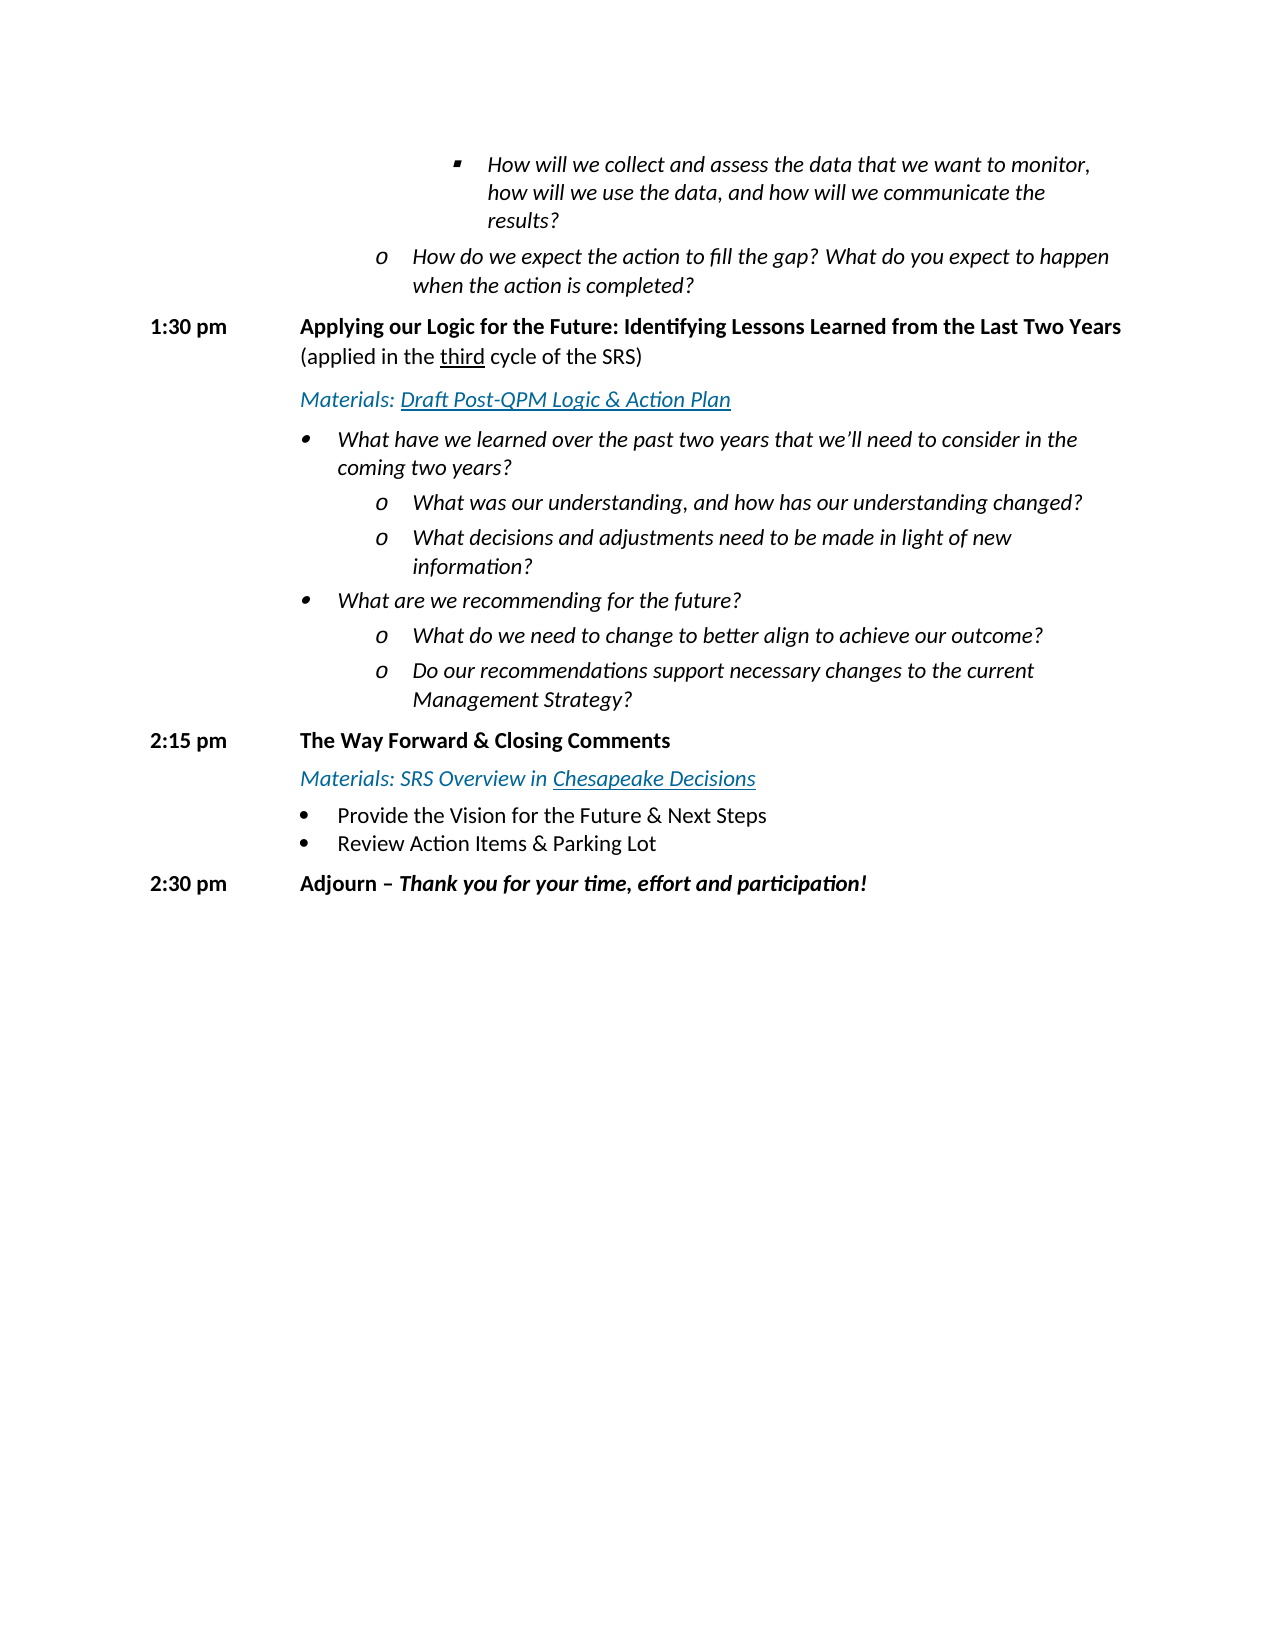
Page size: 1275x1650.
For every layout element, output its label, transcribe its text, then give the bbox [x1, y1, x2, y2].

text Materials: SRS Overview in Chesapeake Decisions [225, 764, 1125, 793]
text 2:15 pm The Way Forward & Closing Comments [150, 726, 1125, 754]
list What do we need to change to better align to achieve our outcome? [375, 621, 1125, 650]
list Provide the Vision for the Future & Next Steps [300, 801, 1125, 829]
list What have we learned over the past two years that we’ll need to consider in the coming two years? [300, 426, 1125, 482]
text 2:30 pm Adjourn – Thank you for your time, effort and participation! [150, 869, 1125, 897]
list What was our understanding, and how has our understanding changed? [375, 488, 1125, 517]
list Do our recommendations support necessary changes to the current Management Strategy? [375, 656, 1125, 713]
list What are we recommending for the future? [300, 587, 1125, 615]
text Materials: Draft Post-QPM Logic & Action Plan [300, 385, 1125, 413]
list How will we collect and assess the data that we want to monitor, how will we use the data, and how will we communicate the results? [450, 150, 1125, 234]
list Review Action Items & Parking Lot [300, 829, 1125, 857]
text 1:30 pm Applying our Logic for the Future: Identifying Lessons Learned from the Last Two Years (applied in the third cycle of the SRS) [150, 312, 1125, 370]
list What decisions and adjustments need to be made in light of new information? [375, 523, 1125, 580]
list How do we expect the action to fill the gap? What do you expect to happen when the action is completed? [375, 242, 1125, 299]
